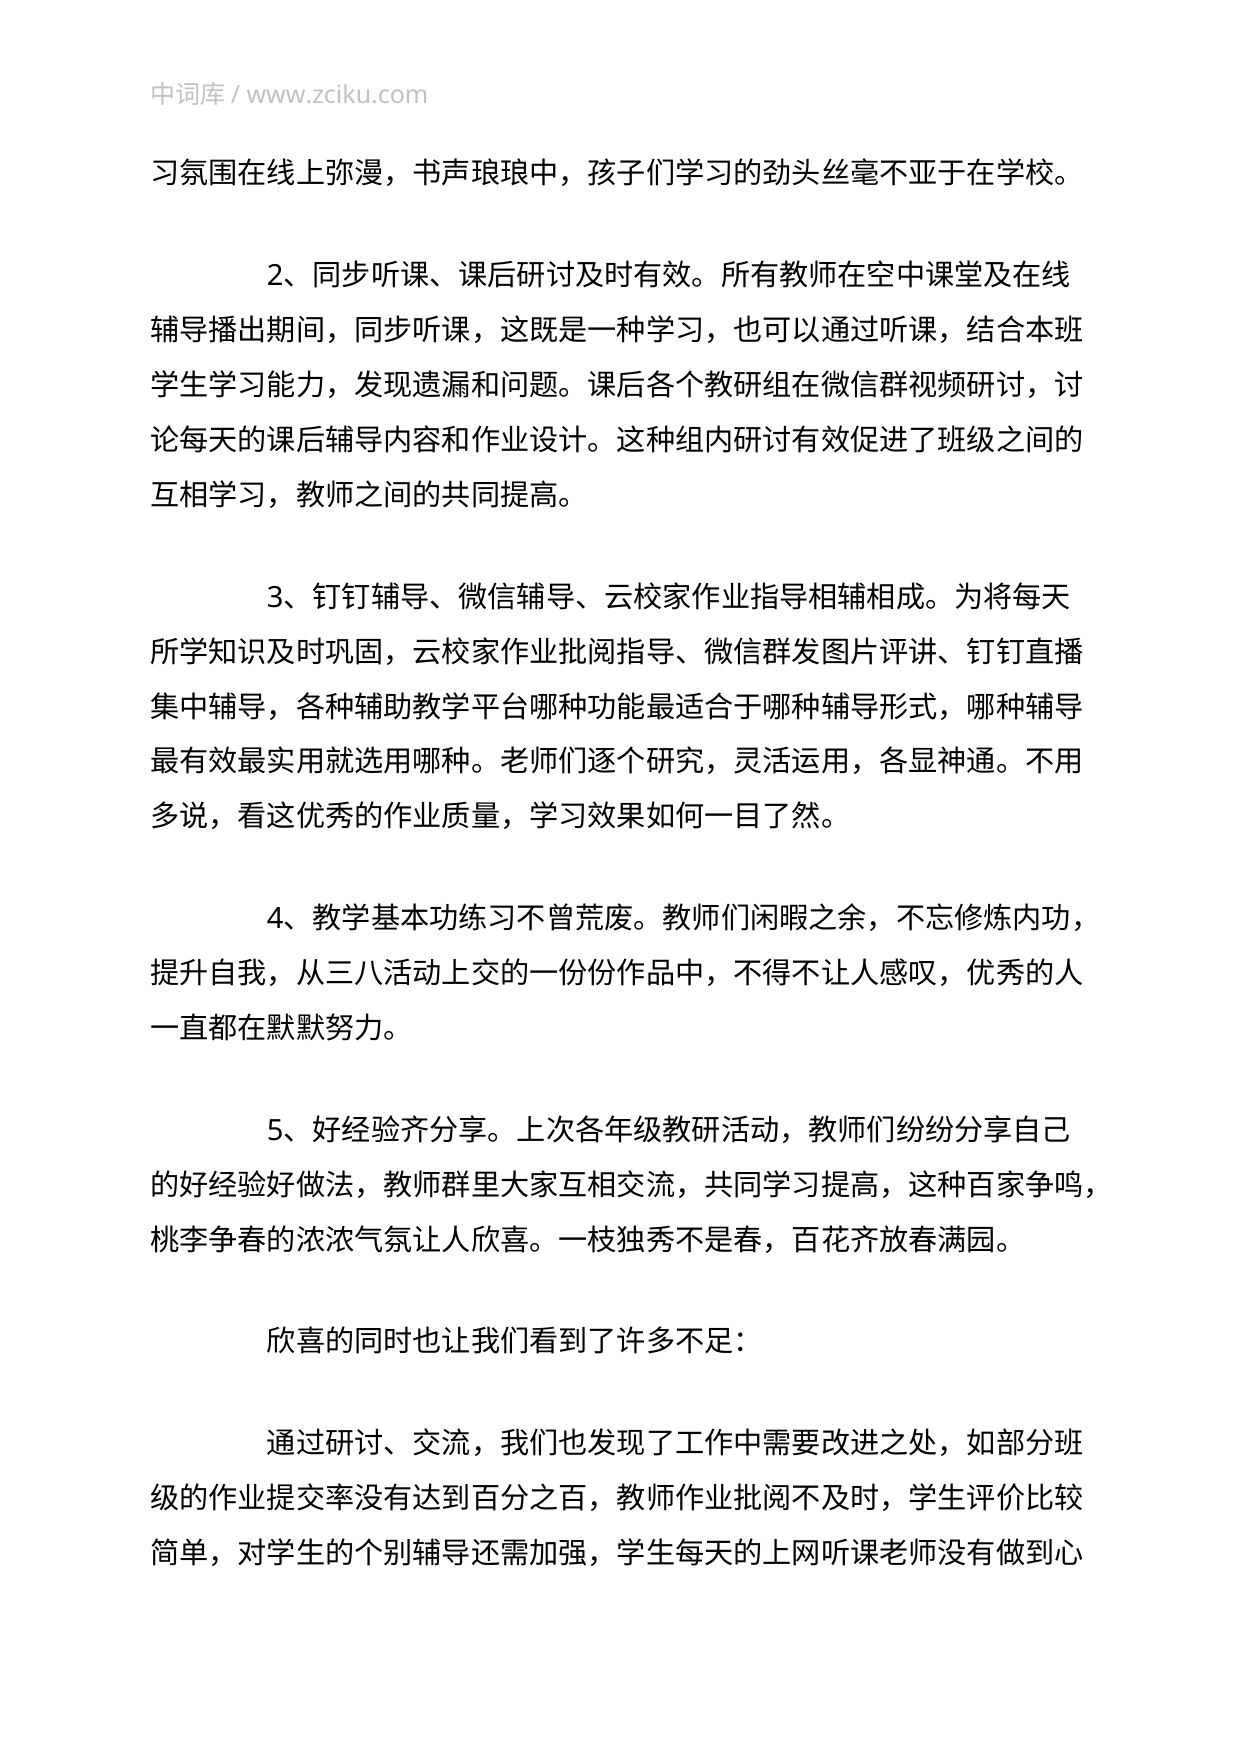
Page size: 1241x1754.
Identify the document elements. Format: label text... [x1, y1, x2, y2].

text 4、教学基本功练习不曾荒废。教师们闲暇之余，不忘修炼内功，提升自我，从三八活动上交的一份份作品中，不得不让人感叹，优秀的人一直都在默默努力。 [150, 895, 1090, 1047]
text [150, 1420, 1090, 1572]
text 5、好经验齐分享。上次各年级教研活动，教师们纷纷分享自己的好经验好做法，教师群里大家互相交流，共同学习提高，这种百家争鸣，桃李争春的浓浓气氛让人欣喜。一枝独秀不是春，百花齐放春满园。 [150, 1106, 1090, 1258]
text 2、同步听课、课后研讨及时有效。所有教师在空中课堂及在线辅导播出期间，同步听课，这既是一种学习，也可以通过听课，结合本班学生学习能力，发现遗漏和问题。课后各个教研组在微信群视频研讨，讨论每天的课后辅导内容和作业设计。这种组内研讨有效促进了班级之间的互相学习，教师之间的共同提高。 [150, 252, 1090, 514]
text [150, 150, 1090, 192]
text 3、钉钉辅导、微信辅导、云校家作业指导相辅相成。为将每天所学知识及时巩固，云校家作业批阅指导、微信群发图片评讲、钉钉直播集中辅导，各种辅助教学平台哪种功能最适合于哪种辅导形式，哪种辅导最有效最实用就选用哪种。老师们逐个研究，灵活运用，各显神通。不用多说，看这优秀的作业质量，学习效果如何一目了然。 [150, 573, 1090, 835]
text 欣喜的同时也让我们看到了许多不足： [150, 1318, 1090, 1360]
